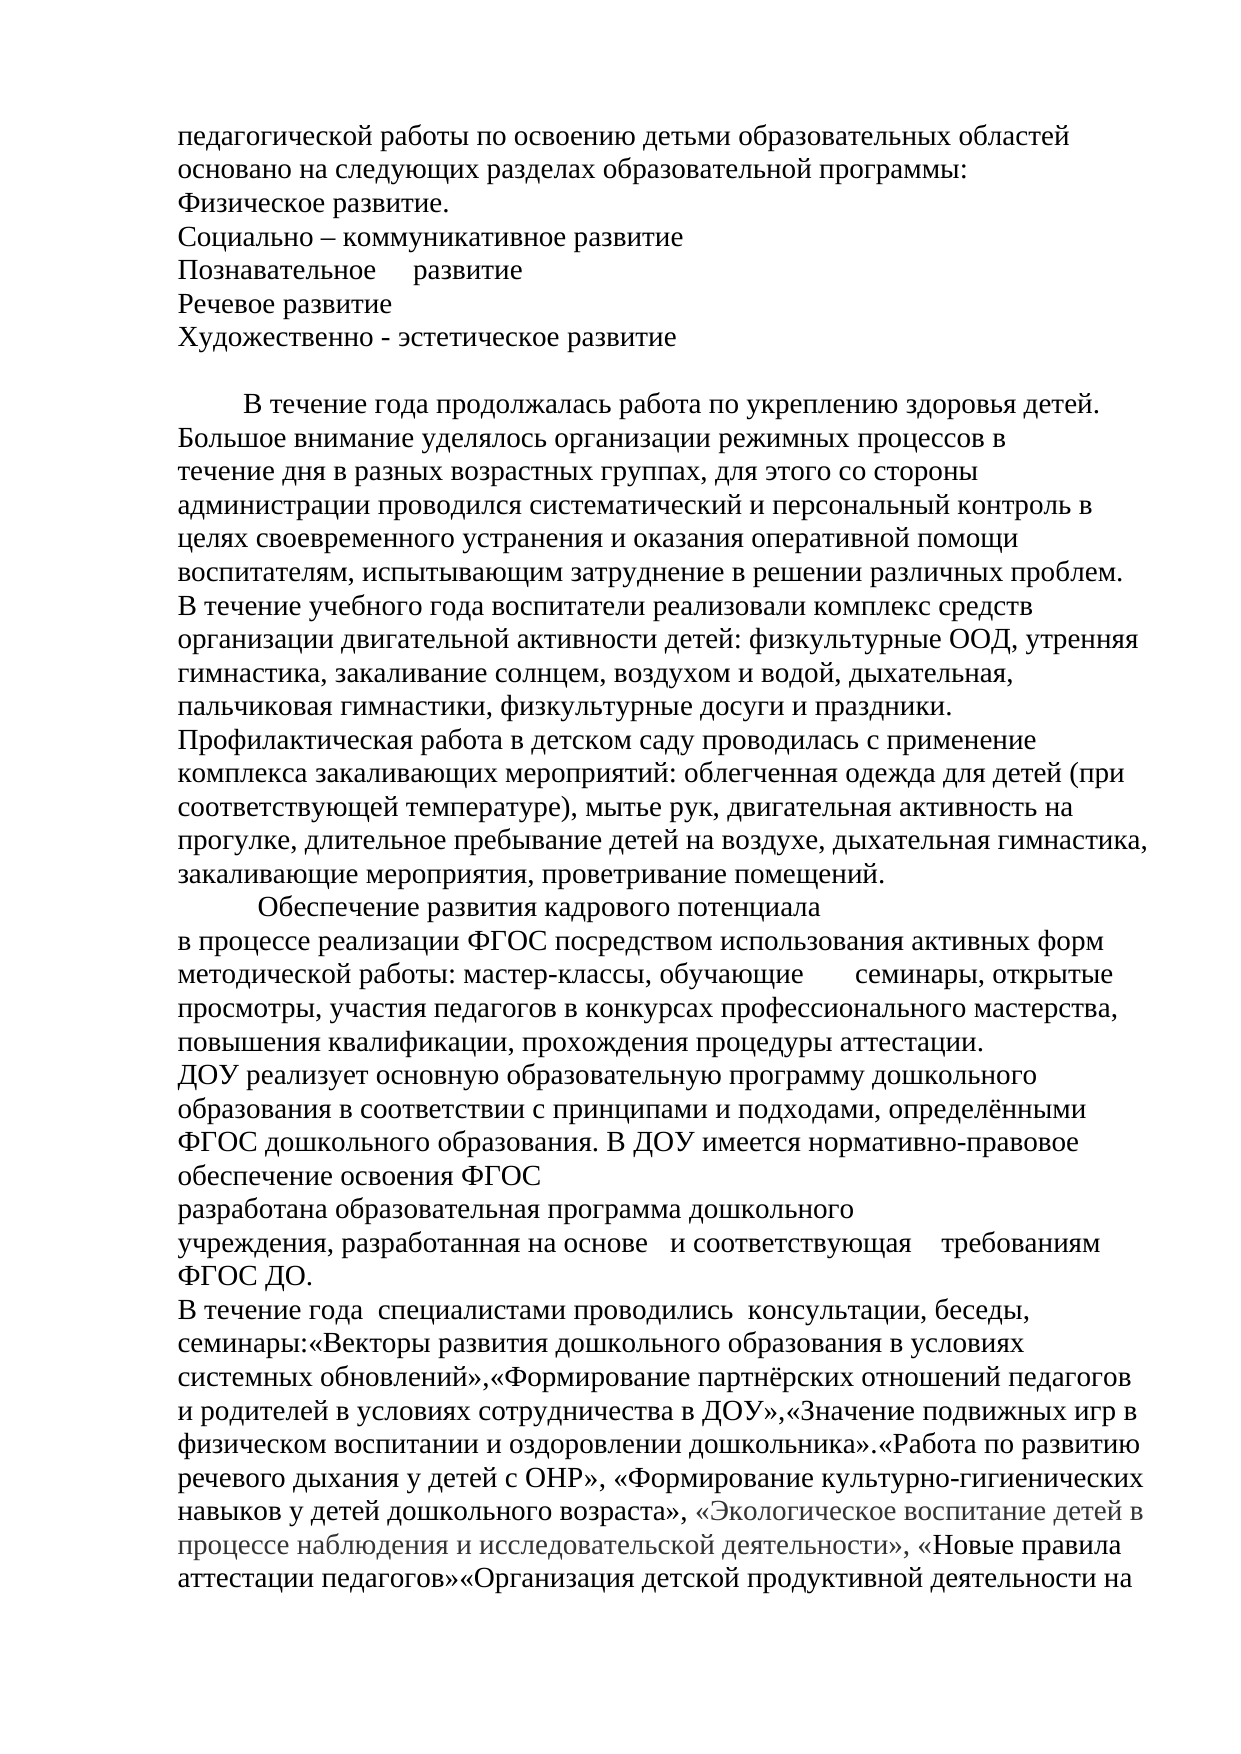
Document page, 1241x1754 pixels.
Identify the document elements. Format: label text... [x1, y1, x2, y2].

text Речевое развитие [177, 286, 1152, 319]
text Физическое развитие. [177, 185, 1152, 219]
text Социально – коммуникативное развитие [177, 219, 1152, 252]
text Художественно - эстетическое развитие [177, 319, 1152, 353]
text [177, 118, 1152, 185]
text ДОУ реализует основную образовательную программу дошкольного образования в соответствии с принципами и подходами, определёнными ФГОС дошкольного образования. В ДОУ имеется нормативно-правовое обеспечение освоения ФГОС разработана образовательная программа дошкольного учреждения, разработанная на основе и соответствующая требованиям ФГОС ДО. [177, 1057, 1152, 1292]
text В течение учебного года воспитатели реализовали комплекс средств организации двигательной активности детей: физкультурные ООД, утренняя гимнастика, закаливание солнцем, воздухом и водой, дыхательная, пальчиковая гимнастики, физкультурные досуги и праздники. Профилактическая работа в детском саду проводилась с применение комплекса закаливающих мероприятий: облегченная одежда для детей (при соответствующей температуре), мытье рук, двигательная активность на прогулке, длительное пребывание детей на воздухе, дыхательная гимнастика, закаливающие мероприятия, проветривание помещений. [177, 588, 1152, 889]
text в процессе реализации ФГОС посредством использования активных форм методической работы: мастер-классы, обучающие семинары, открытые просмотры, участия педагогов в конкурсах профессионального мастерства, повышения квалификации, прохождения процедуры аттестации. [177, 923, 1152, 1057]
text В течение года продолжалась работа по укреплению здоровья детей. Большое внимание уделялось организации режимных процессов в течение дня в разных возрастных группах, для этого со стороны администрации проводился систематический и персональный контроль в целях своевременного устранения и оказания оперативной помощи воспитателям, испытывающим затруднение в решении различных проблем. [177, 386, 1152, 588]
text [177, 1292, 1152, 1594]
text Познавательное развитие [177, 252, 1152, 286]
text Обеспечение развития кадрового потенциала [177, 889, 1152, 923]
